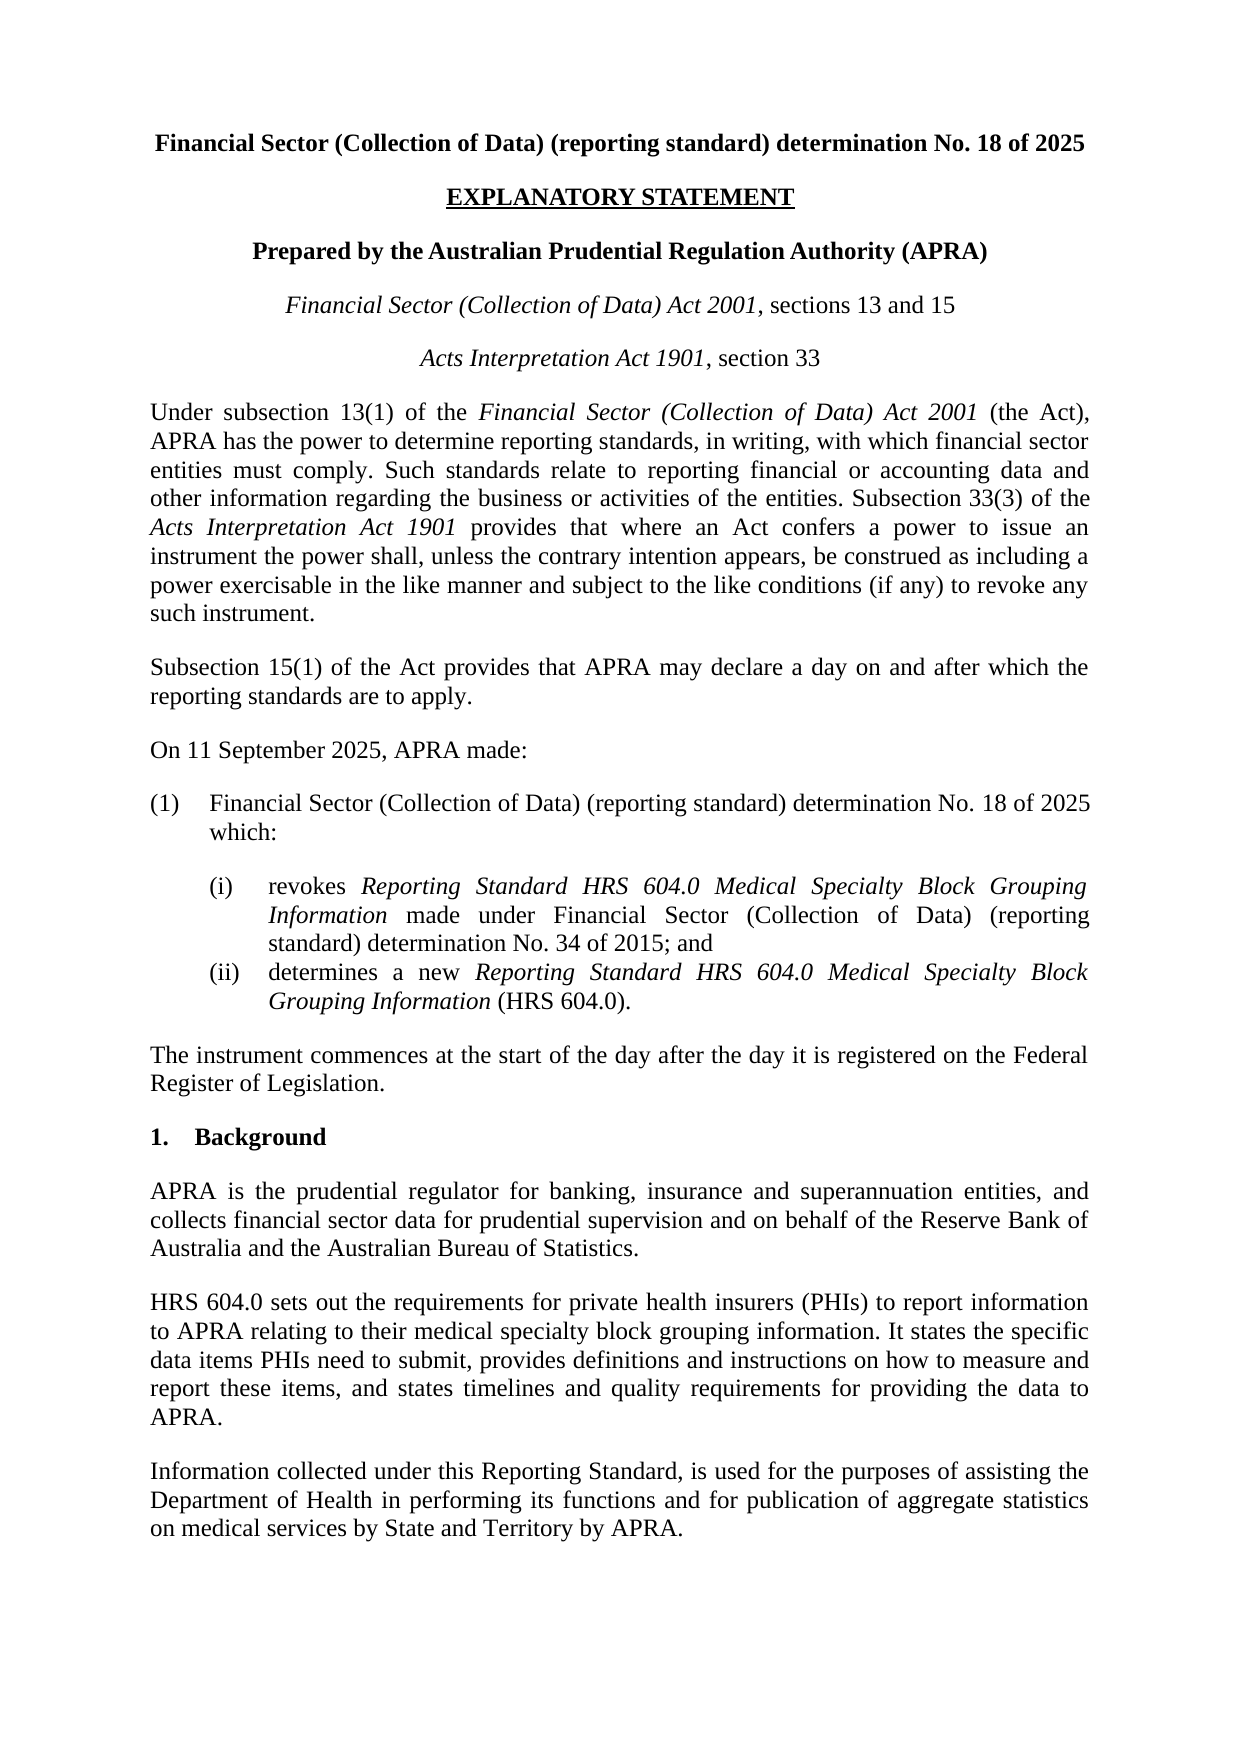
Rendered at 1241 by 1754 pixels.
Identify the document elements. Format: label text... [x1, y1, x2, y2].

list APRA is the prudential regulator for banking, insurance and superannuation entities, and collects financial sector data for prudential supervision and on behalf of the Reserve Bank of Australia and the Australian Bureau of Statistics. [150, 1176, 1090, 1262]
list HRS 604.0 sets out the requirements for private health insurers (PHIs) to report information to APRA relating to their medical specialty block grouping information. It states the specific data items PHIs need to submit, provides definitions and instructions on how to measure and report these items, and states timelines and quality requirements for providing the data to APRA. [150, 1287, 1090, 1431]
text Under subsection 13(1) of the Financial Sector (Collection of Data) Act 2001 (the Act), APRA has the power to determine reporting standards, in writing, with which financial sector entities must comply. Such standards relate to reporting financial or accounting data and other information regarding the business or activities of the entities. Subsection 33(3) of the Acts Interpretation Act 1901 provides that where an Act confers a power to issue an instrument the power shall, unless the contrary intention appears, be construed as including a power exercisable in the like manner and subject to the like conditions (if any) to revoke any such instrument. [150, 397, 1090, 627]
subtitle Financial Sector (Collection of Data) (reporting standard) determination No. 18 of 2025 [150, 128, 1090, 157]
subtitle Acts Interpretation Act 1901, section 33 [150, 343, 1090, 372]
subtitle Financial Sector (Collection of Data) Act 2001, sections 13 and 15 [150, 290, 1090, 318]
list Information collected under this Reporting Standard, is used for the purposes of assisting the Department of Health in performing its functions and for publication of aggregate statistics on medical services by State and Territory by APRA. [150, 1456, 1090, 1542]
text The instrument commences at the start of the day after the day it is registered on the Federal Register of Legislation. [150, 1040, 1090, 1097]
list On 11 September 2025, APRA made: [150, 735, 1090, 763]
subtitle EXPLANATORY STATEMENT [150, 182, 1090, 211]
text Subsection 15(1) of the Act provides that APRA may declare a day on and after which the reporting standards are to apply. [150, 652, 1090, 710]
list determines a new Reporting Standard HRS 604.0 Medical Specialty Block Grouping Information (HRS 604.0). [209, 957, 1090, 1015]
list Financial Sector (Collection of Data) (reporting standard) determination No. 18 of 2025 which: [150, 788, 1090, 846]
list 1. Background [150, 1122, 1090, 1151]
subtitle Prepared by the Australian Prudential Regulation Authority (APRA) [150, 236, 1090, 265]
list revokes Reporting Standard HRS 604.0 Medical Specialty Block Grouping Information made under Financial Sector (Collection of Data) (reporting standard) determination No. 34 of 2015; and [209, 871, 1090, 957]
